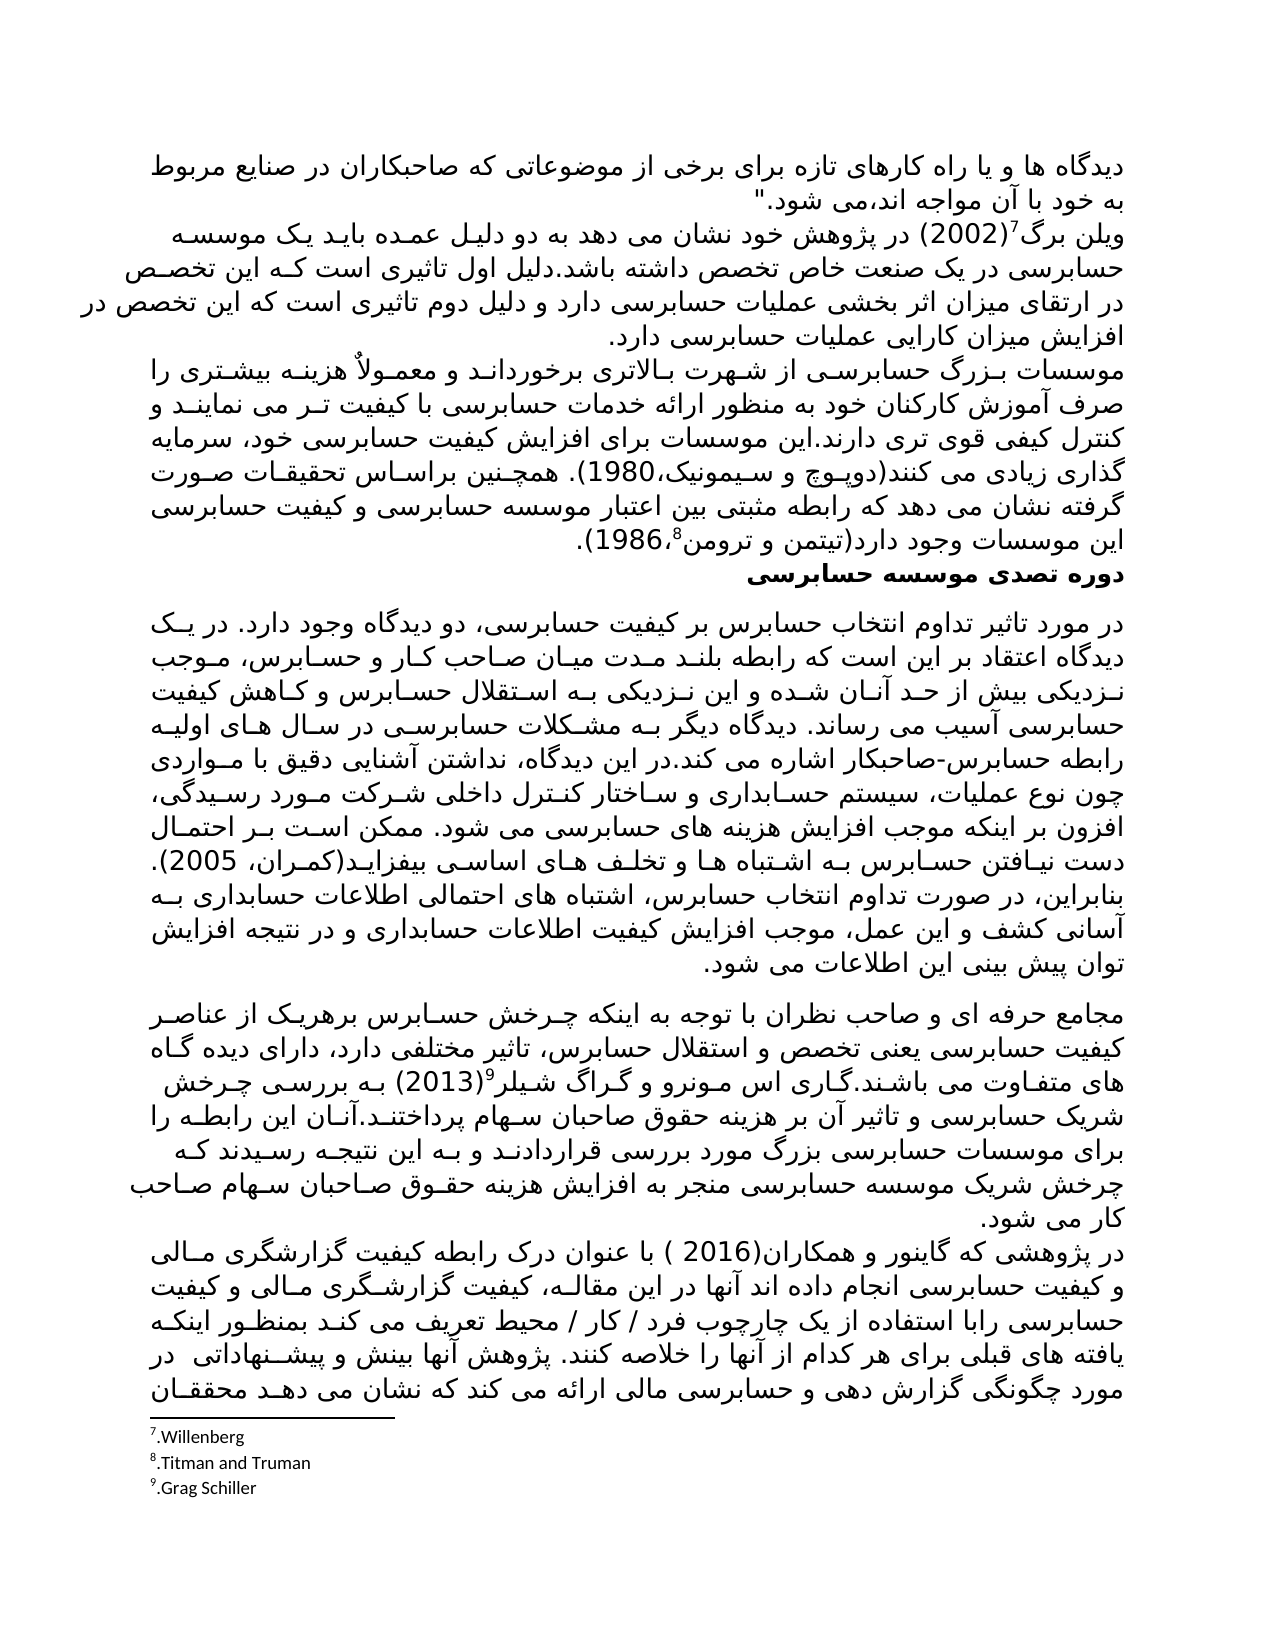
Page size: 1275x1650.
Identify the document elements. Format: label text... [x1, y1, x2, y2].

text در مورد تاثیر تداوم انتخاب حسابرس بر کیفیت حسابرسی، دو دیدگاه وجود دارد. در یک دیدگاه اعتقاد بر این است که رابطه بلند مدت میان صاحب کار و حسابرس، موجب نزدیکی بیش از حد آنان شده و این نزدیکی به استقلال حسابرس و کاهش کیفیت حسابرسی آسیب می رساند. دیدگاه دیگر به مشکلات حسابرسی در سال های اولیه رابطه حسابرس-صاحبکار اشاره می کند.در این دیدگاه، نداشتن آشنایی دقیق با مواردی چون نوع عملیات، سیستم حسابداری و ساختار کنترل داخلی شرکت مورد رسیدگی، افزون بر اینکه موجب افزایش هزینه های حسابرسی می شود. ممکن است بر احتمال دست نیافتن حسابرس به اشتباه ها و تخلف های اساسی بیفزاید(کمران، 2005). بنابراین، در صورت تداوم انتخاب حسابرس، اشتباه های احتمالی اطلاعات حسابداری به آسانی کشف و این عمل، موجب افزایش کیفیت اطلاعات حسابداری و در نتیجه افزایش توان پیش بینی این اطلاعات می شود. [150, 607, 1125, 979]
text موسسات بزرگ حسابرسی از شهرت بالاتری برخورداند و معمولاٌ هزینه بیشتری را صرف آموزش کارکنان خود به منظور ارائه خدمات حسابرسی با کیفیت تر می نمایند و کنترل کیفی قوی تری دارند.این موسسات برای افزایش کیفیت حسابرسی خود، سرمایه گذاری زیادی می کنند(دوپوچ و سیمونیک،1980). همچنین براساس تحقیقات صورت گرفته نشان می دهد که رابطه مثبتی بین اعتبار موسسه حسابرسی و کیفیت حسابرسی این موسسات وجود دارد(تیتمن و ترومن،1986). [150, 354, 1125, 556]
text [150, 1237, 1125, 1404]
text ویلن برگ(2002) در پژوهش خود نشان می دهد به دو دلیل عمده باید یک موسسه حسابرسی در یک صنعت خاص تخصص داشته باشد.دلیل اول تاثیری است که این تخصص در ارتقای میزان اثر بخشی عملیات حسابرسی دارد و دلیل دوم تاثیری است که این تخصص در افزایش میزان کارایی عملیات حسابرسی دارد. [150, 218, 1125, 352]
text مجامع حرفه ای و صاحب نظران با توجه به اینکه چرخش حسابرس برهریک از عناصر کیفیت حسابرسی یعنی تخصص و استقلال حسابرس، تاثیر مختلفی دارد، دارای دیده گاه های متفاوت می باشند.گاری اس مونرو و گراگ شیلر(2013) به بررسی چرخش شریک حسابرسی و تاثیر آن بر هزینه حقوق صاحبان سهام پرداختند.آنان این رابطه را برای موسسات حسابرسی بزرگ مورد بررسی قراردادند و به این نتیجه رسیدند که چرخش شریک موسسه حسابرسی منجر به افزایش هزینه حقوق صاحبان سهام صاحب کار می شود. [150, 998, 1125, 1234]
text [150, 150, 1125, 216]
text دوره تصدی موسسه حسابرسی [150, 559, 1125, 588]
